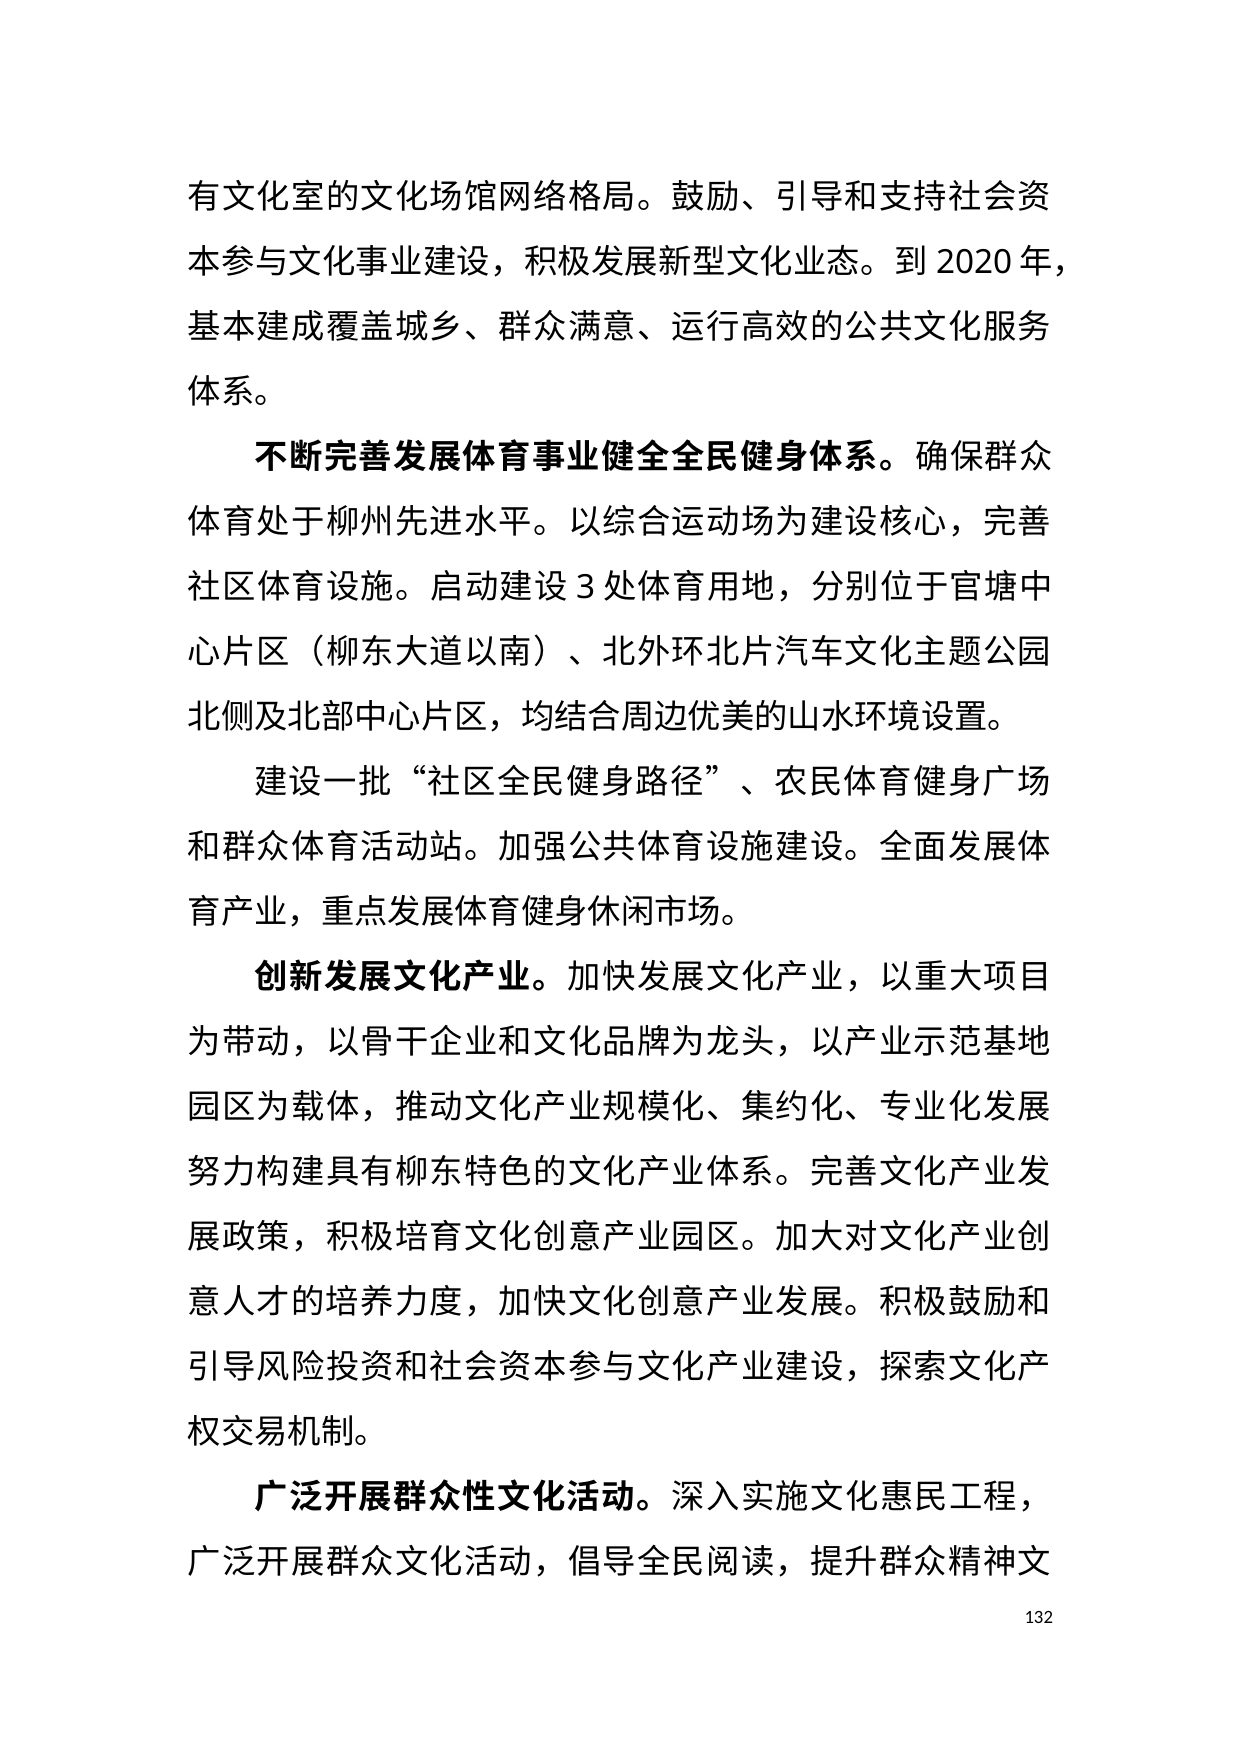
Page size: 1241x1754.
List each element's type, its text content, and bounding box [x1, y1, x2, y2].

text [187, 162, 1053, 422]
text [187, 1462, 1053, 1592]
text 建设一批“社区全民健身路径”、农民体育健身广场和群众体育活动站。加强公共体育设施建设。全面发展体育产业，重点发展体育健身休闲市场。 [187, 747, 1053, 942]
text 不断完善发展体育事业健全全民健身体系。确保群众体育处于柳州先进水平。以综合运动场为建设核心，完善社区体育设施。启动建设3处体育用地，分别位于官塘中心片区（柳东大道以南）、北外环北片汽车文化主题公园北侧及北部中心片区，均结合周边优美的山水环境设置。 [187, 422, 1053, 747]
text 创新发展文化产业。加快发展文化产业，以重大项目为带动，以骨干企业和文化品牌为龙头，以产业示范基地、园区为载体，推动文化产业规模化、集约化、专业化发展，努力构建具有柳东特色的文化产业体系。完善文化产业发展政策，积极培育文化创意产业园区。加大对文化产业创意人才的培养力度，加快文化创意产业发展。积极鼓励和引导风险投资和社会资本参与文化产业建设，探索文化产权交易机制。 [187, 942, 1053, 1462]
